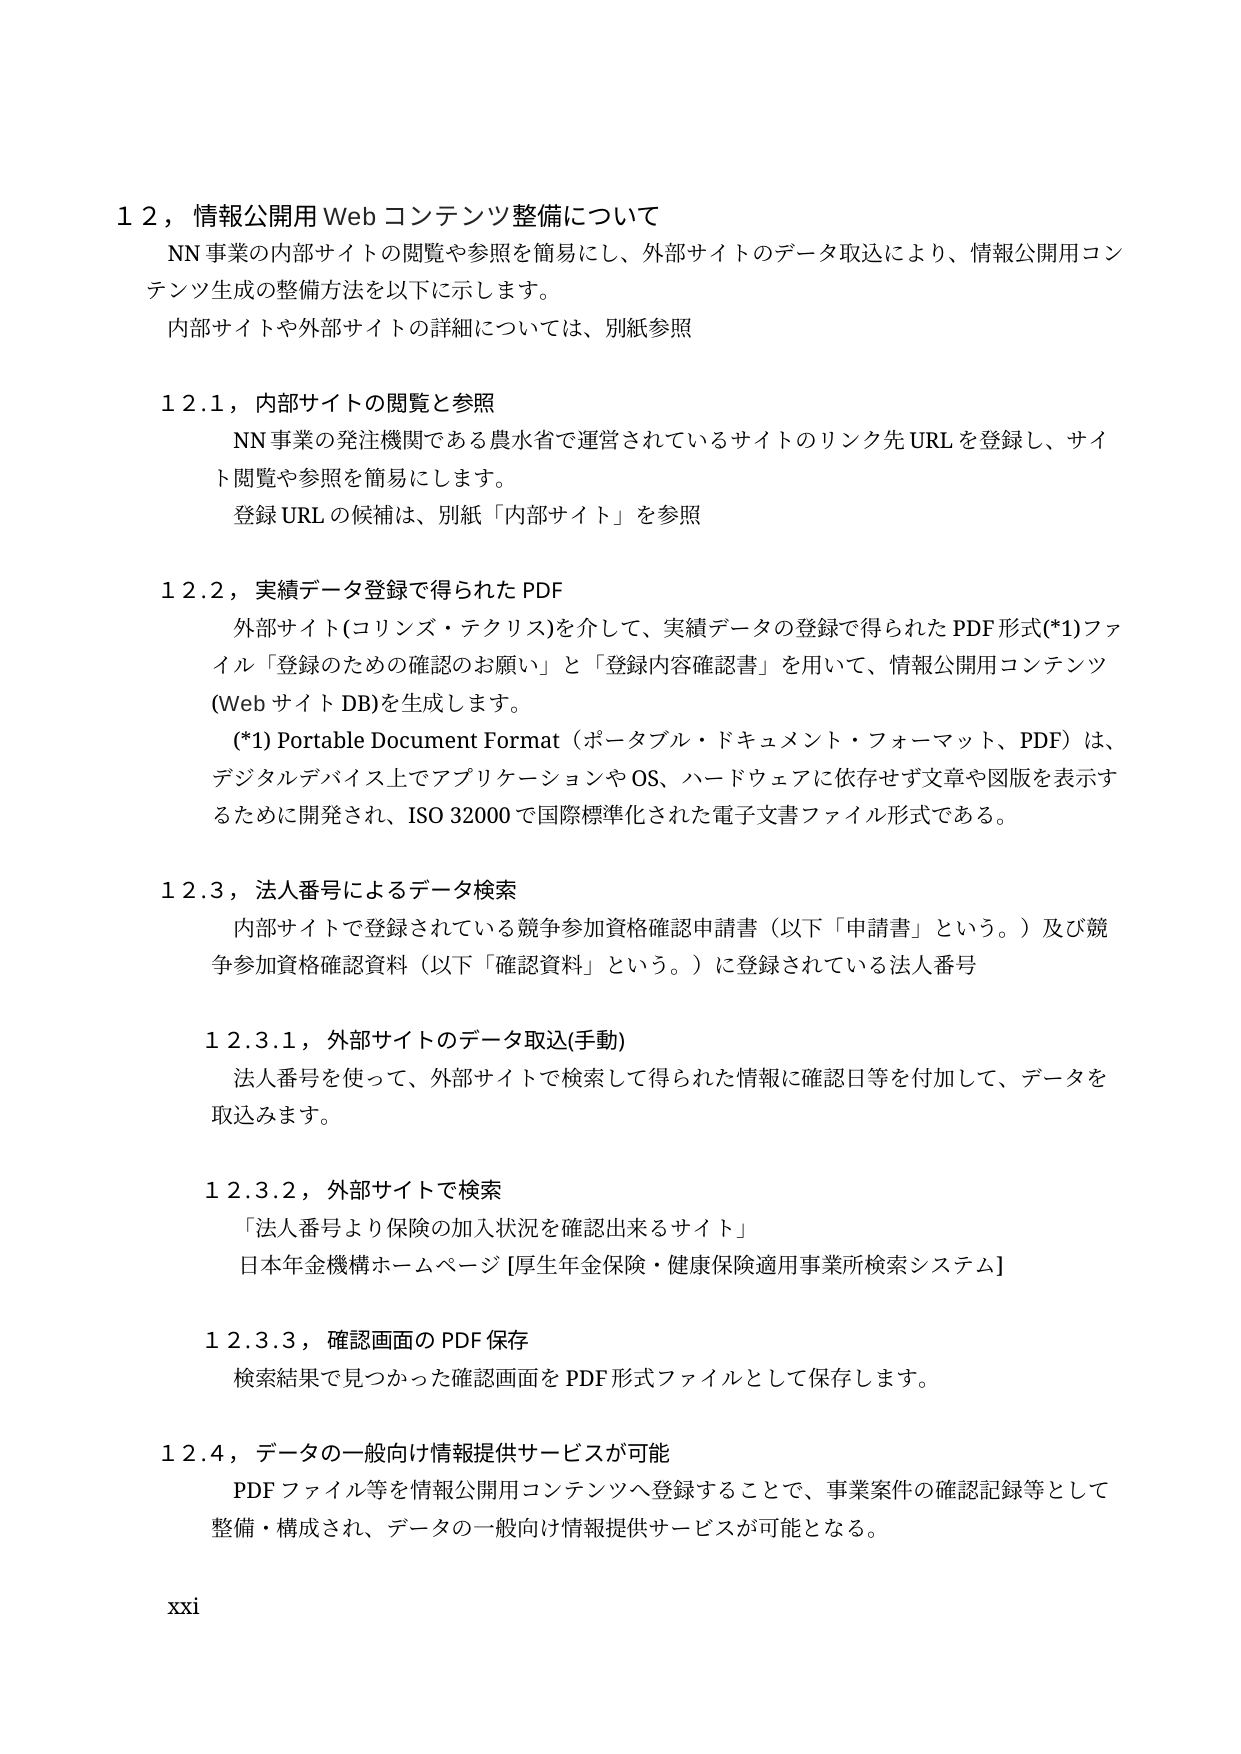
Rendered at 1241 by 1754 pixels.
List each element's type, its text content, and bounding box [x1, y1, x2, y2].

text 内部サイトや外部サイトの詳細については、別紙参照 [145, 308, 1128, 346]
subtitle 外部サイトで検索 [201, 1171, 1128, 1208]
text 登録URLの候補は、別紙「内部サイト」を参照 [211, 496, 1128, 533]
text 日本年金機構ホームページ [厚生年金保険・健康保険適用事業所検索システム] [211, 1246, 1128, 1283]
text 法人番号を使って、外部サイトで検索して得られた情報に確認日等を付加して、データを取込みます。 [211, 1058, 1128, 1133]
subtitle 法人番号によるデータ検索 [157, 871, 1128, 908]
subtitle 内部サイトの閲覧と参照 [157, 383, 1128, 421]
text 検索結果で見つかった確認画面をPDF形式ファイルとして保存します。 [211, 1358, 1128, 1396]
subtitle データの一般向け情報提供サービスが可能 [157, 1433, 1128, 1471]
text 内部サイトで登録されている競争参加資格確認申請書（以下「申請書」という。）及び競争参加資格確認資料（以下「確認資料」という。）に登録されている法人番号 [211, 908, 1128, 983]
subtitle 実績データ登録で得られたPDF [157, 571, 1128, 608]
subtitle 確認画面のPDF保存 [201, 1321, 1128, 1358]
text NN事業の発注機関である農水省で運営されているサイトのリンク先URLを登録し、サイト閲覧や参照を簡易にします。 [211, 421, 1128, 496]
text 「法人番号より保険の加入状況を確認出来るサイト」 [211, 1208, 1128, 1246]
subtitle 情報公開用Webコンテンツ整備について [112, 196, 1128, 233]
text 外部サイト(コリンズ・テクリス)を介して、実績データの登録で得られたPDF形式(*1)ファイル「登録のための確認のお願い」と「登録内容確認書」を用いて、情報公開用コンテンツ(WebサイトDB)を生成します。 [211, 608, 1128, 721]
subtitle 外部サイトのデータ取込(手動) [201, 1021, 1128, 1058]
text NN事業の内部サイトの閲覧や参照を簡易にし、外部サイトのデータ取込により、情報公開用コンテンツ生成の整備方法を以下に示します。 [145, 233, 1128, 308]
text (*1) Portable Document Format（ポータブル・ドキュメント・フォーマット、PDF）は、デジタルデバイス上でアプリケーションやOS、ハードウェアに依存せず文章や図版を表示するために開発され、ISO 32000で国際標準化された電子文書ファイル形式である。 [211, 721, 1128, 833]
text PDFファイル等を情報公開用コンテンツへ登録することで、事業案件の確認記録等として整備・構成され、データの一般向け情報提供サービスが可能となる。 [211, 1471, 1128, 1546]
